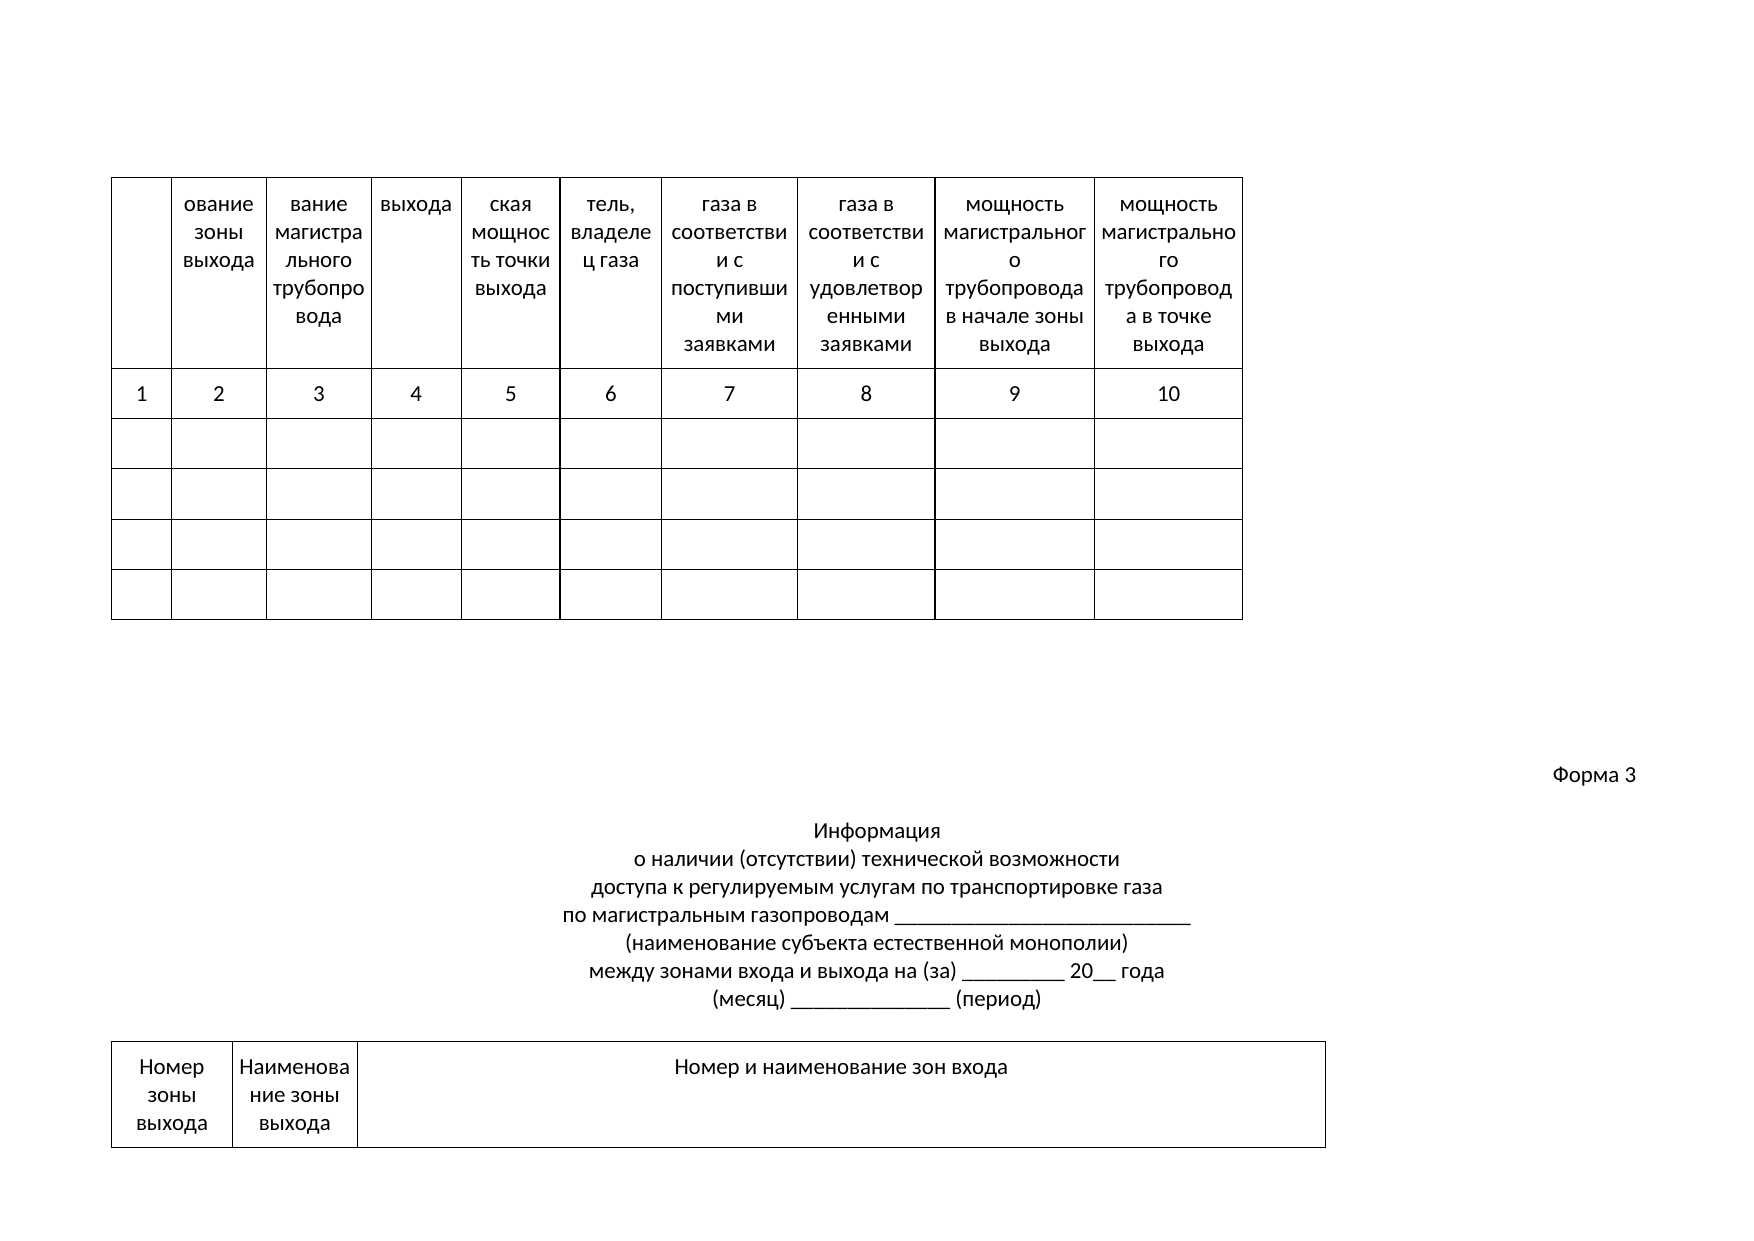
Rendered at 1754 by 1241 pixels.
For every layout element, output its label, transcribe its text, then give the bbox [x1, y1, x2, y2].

table_cell [561, 570, 661, 619]
text (наименование субъекта естественной монополии) [118, 928, 1636, 956]
table_cell [372, 419, 461, 468]
table_cell [662, 469, 797, 518]
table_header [561, 178, 661, 368]
table_cell [372, 520, 461, 569]
table_cell [172, 570, 266, 619]
text между зонами входа и выхода на (за) _________ 20__ года [118, 956, 1636, 984]
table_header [267, 178, 371, 368]
text (месяц) ______________ (период) [118, 984, 1636, 1012]
table_cell [662, 419, 797, 468]
table_cell [936, 520, 1094, 569]
table_cell [798, 469, 934, 518]
text доступа к регулируемым услугам по транспортировке газа [118, 872, 1636, 900]
table_cell [267, 469, 371, 518]
table_cell [267, 419, 371, 468]
table_cell [112, 469, 171, 518]
table_cell 1 [112, 369, 171, 418]
table_cell [561, 419, 661, 468]
table_cell [112, 570, 171, 619]
table_cell 2 [172, 369, 266, 418]
table_cell [561, 520, 661, 569]
table_cell [561, 469, 661, 518]
table_header Номер и наименование зон входа [358, 1042, 1325, 1147]
table_cell [936, 570, 1094, 619]
table_cell [1095, 469, 1242, 518]
table_header N [112, 178, 171, 368]
table_cell [662, 520, 797, 569]
table_cell [936, 419, 1094, 468]
table_cell [172, 469, 266, 518]
table_cell 7 [662, 369, 797, 418]
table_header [798, 178, 934, 368]
table_cell 3 [267, 369, 371, 418]
table_cell [372, 570, 461, 619]
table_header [936, 178, 1094, 368]
table_header Номер зоны выхода [112, 1042, 232, 1147]
table_cell [112, 419, 171, 468]
table_header Наименование зоны выхода [233, 1042, 357, 1147]
table_cell [462, 419, 559, 468]
table_header Точка выхода [372, 178, 461, 368]
table_cell 10 [1095, 369, 1242, 418]
table_cell [172, 520, 266, 569]
table_cell [267, 570, 371, 619]
table_cell 6 [561, 369, 661, 418]
table_cell [936, 469, 1094, 518]
table_cell [372, 469, 461, 518]
table_cell [1095, 520, 1242, 569]
table_cell [112, 520, 171, 569]
text о наличии (отсутствии) технической возможности [118, 844, 1636, 872]
table_cell [798, 419, 934, 468]
table_cell [1095, 419, 1242, 468]
table_cell [267, 520, 371, 569]
table_cell [172, 419, 266, 468]
table_cell [462, 570, 559, 619]
table_cell [798, 570, 934, 619]
table_cell [1095, 570, 1242, 619]
table_cell [462, 520, 559, 569]
table_cell 8 [798, 369, 934, 418]
text Форма 3 [118, 760, 1636, 788]
table_cell [662, 570, 797, 619]
table_cell [462, 469, 559, 518]
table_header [462, 178, 559, 368]
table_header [172, 178, 266, 368]
table_cell 4 [372, 369, 461, 418]
text по магистральным газопроводам __________________________ [118, 900, 1636, 928]
table_cell [798, 520, 934, 569]
table_cell 5 [462, 369, 559, 418]
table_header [1095, 178, 1242, 368]
text Информация [118, 816, 1636, 844]
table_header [662, 178, 797, 368]
table_cell 9 [936, 369, 1094, 418]
